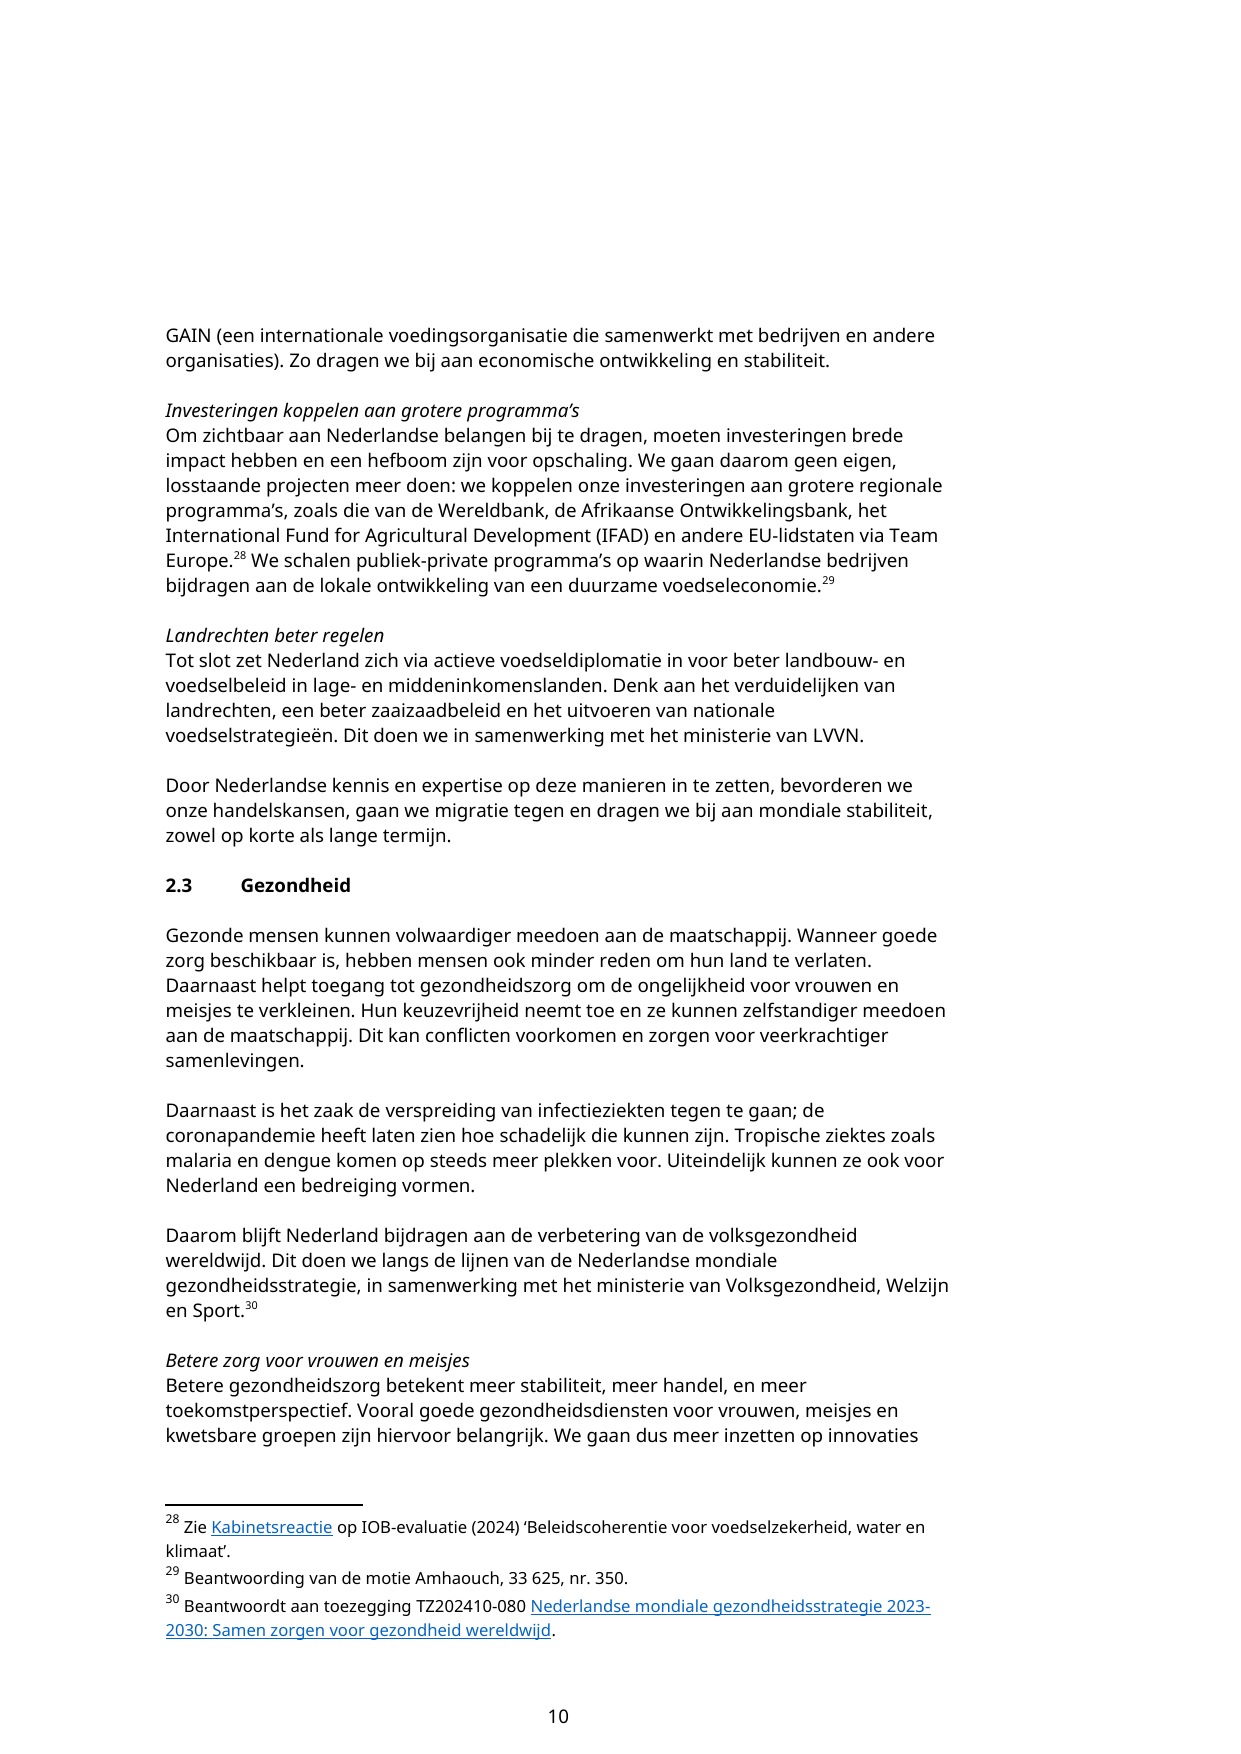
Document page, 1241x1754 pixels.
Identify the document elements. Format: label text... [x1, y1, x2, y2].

list Gezondheid [165, 872, 951, 897]
text Tot slot zet Nederland zich via actieve voedseldiplomatie in voor beter landbouw- en voedselbeleid in lage- en middeninkomenslanden. Denk aan het verduidelijken van landrechten, een beter zaaizaadbeleid en het uitvoeren van nationale voedselstrategieën. Dit doen we in samenwerking met het ministerie van LVVN. [165, 647, 951, 747]
text Om zichtbaar aan Nederlandse belangen bij te dragen, moeten investeringen brede impact hebben en een hefboom zijn voor opschaling. We gaan daarom geen eigen, losstaande projecten meer doen: we koppelen onze investeringen aan grotere regionale programma’s, zoals die van de Wereldbank, de Afrikaanse Ontwikkelingsbank, het International Fund for Agricultural Development (IFAD) en andere EU-lidstaten via Team Europe. We schalen publiek-private programma’s op waarin Nederlandse bedrijven bijdragen aan de lokale ontwikkeling van een duurzame voedseleconomie. [165, 422, 951, 622]
text Daarom blijft Nederland bijdragen aan de verbetering van de volksgezondheid wereldwijd. Dit doen we langs de lijnen van de Nederlandse mondiale gezondheidsstrategie, in samenwerking met het ministerie van Volksgezondheid, Welzijn en Sport. [165, 1222, 951, 1322]
text Gezonde mensen kunnen volwaardiger meedoen aan de maatschappij. Wanneer goede zorg beschikbaar is, hebben mensen ook minder reden om hun land te verlaten. Daarnaast helpt toegang tot gezondheidszorg om de ongelijkheid voor vrouwen en meisjes te verkleinen. Hun keuzevrijheid neemt toe en ze kunnen zelfstandiger meedoen aan de maatschappij. Dit kan conflicten voorkomen en zorgen voor veerkrachtiger samenlevingen. [165, 922, 951, 1072]
text Daarnaast is het zaak de verspreiding van infectieziekten tegen te gaan; de coronapandemie heeft laten zien hoe schadelijk die kunnen zijn. Tropische ziektes zoals malaria en dengue komen op steeds meer plekken voor. Uiteindelijk kunnen ze ook voor Nederland een bedreiging vormen. [165, 1097, 951, 1222]
text Door Nederlandse kennis en expertise op deze manieren in te zetten, bevorderen we onze handelskansen, gaan we migratie tegen en dragen we bij aan mondiale stabiliteit, zowel op korte als lange termijn. [165, 772, 951, 847]
text Investeringen koppelen aan grotere programma’s [165, 397, 951, 422]
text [165, 1372, 951, 1447]
text Landrechten beter regelen [165, 622, 951, 647]
text Betere zorg voor vrouwen en meisjes [165, 1347, 951, 1372]
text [165, 322, 951, 372]
